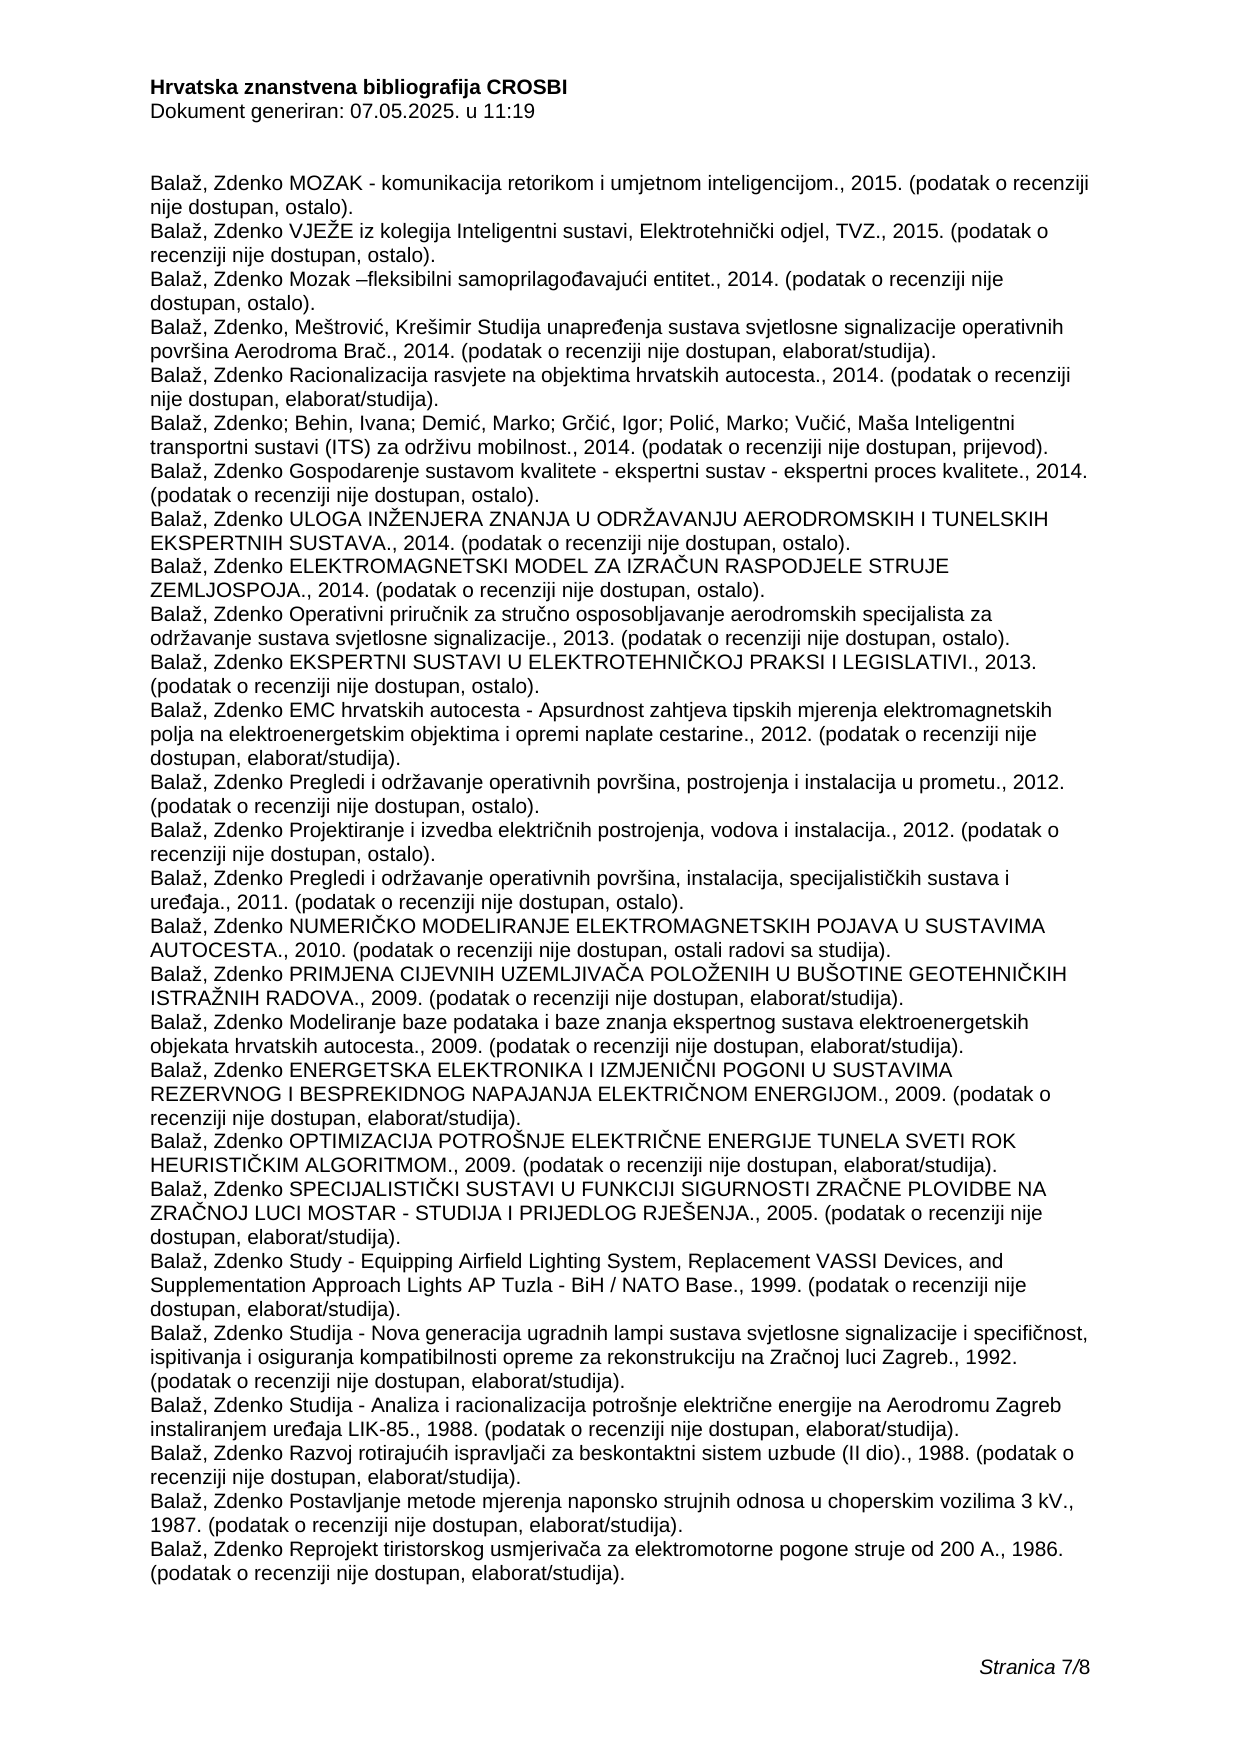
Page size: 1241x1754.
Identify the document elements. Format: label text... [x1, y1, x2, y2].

text Balaž, Zdenko [150, 1129, 1090, 1177]
text Balaž, Zdenko [150, 458, 1090, 506]
text Balaž, Zdenko [150, 1177, 1090, 1249]
text Balaž, Zdenko [150, 914, 1090, 962]
text Balaž, Zdenko [150, 506, 1090, 554]
text Balaž, Zdenko [150, 650, 1090, 698]
text Balaž, Zdenko [150, 602, 1090, 650]
text Balaž, Zdenko [150, 554, 1090, 602]
text Balaž, Zdenko [150, 1057, 1090, 1129]
text Balaž, Zdenko [150, 267, 1090, 315]
text Balaž, Zdenko, Meštrović, Krešimir [150, 315, 1090, 363]
text Balaž, Zdenko [150, 818, 1090, 866]
text Balaž, Zdenko [150, 962, 1090, 1009]
text Balaž, Zdenko [150, 171, 1090, 219]
text Balaž, Zdenko [150, 363, 1090, 411]
text Balaž, Zdenko [150, 698, 1090, 770]
text Balaž, Zdenko [150, 770, 1090, 818]
text Balaž, Zdenko [150, 1489, 1090, 1537]
text Balaž, Zdenko [150, 1249, 1090, 1321]
text Balaž, Zdenko [150, 1009, 1090, 1057]
text Balaž, Zdenko; Behin, Ivana; Demić, Marko; Grčić, Igor; Polić, Marko; Vučić, Maša [150, 411, 1090, 458]
text Balaž, Zdenko [150, 866, 1090, 914]
text Balaž, Zdenko [150, 219, 1090, 267]
text Balaž, Zdenko [150, 1537, 1090, 1584]
text Balaž, Zdenko [150, 1321, 1090, 1393]
text Balaž, Zdenko [150, 1441, 1090, 1489]
text Balaž, Zdenko [150, 1393, 1090, 1441]
